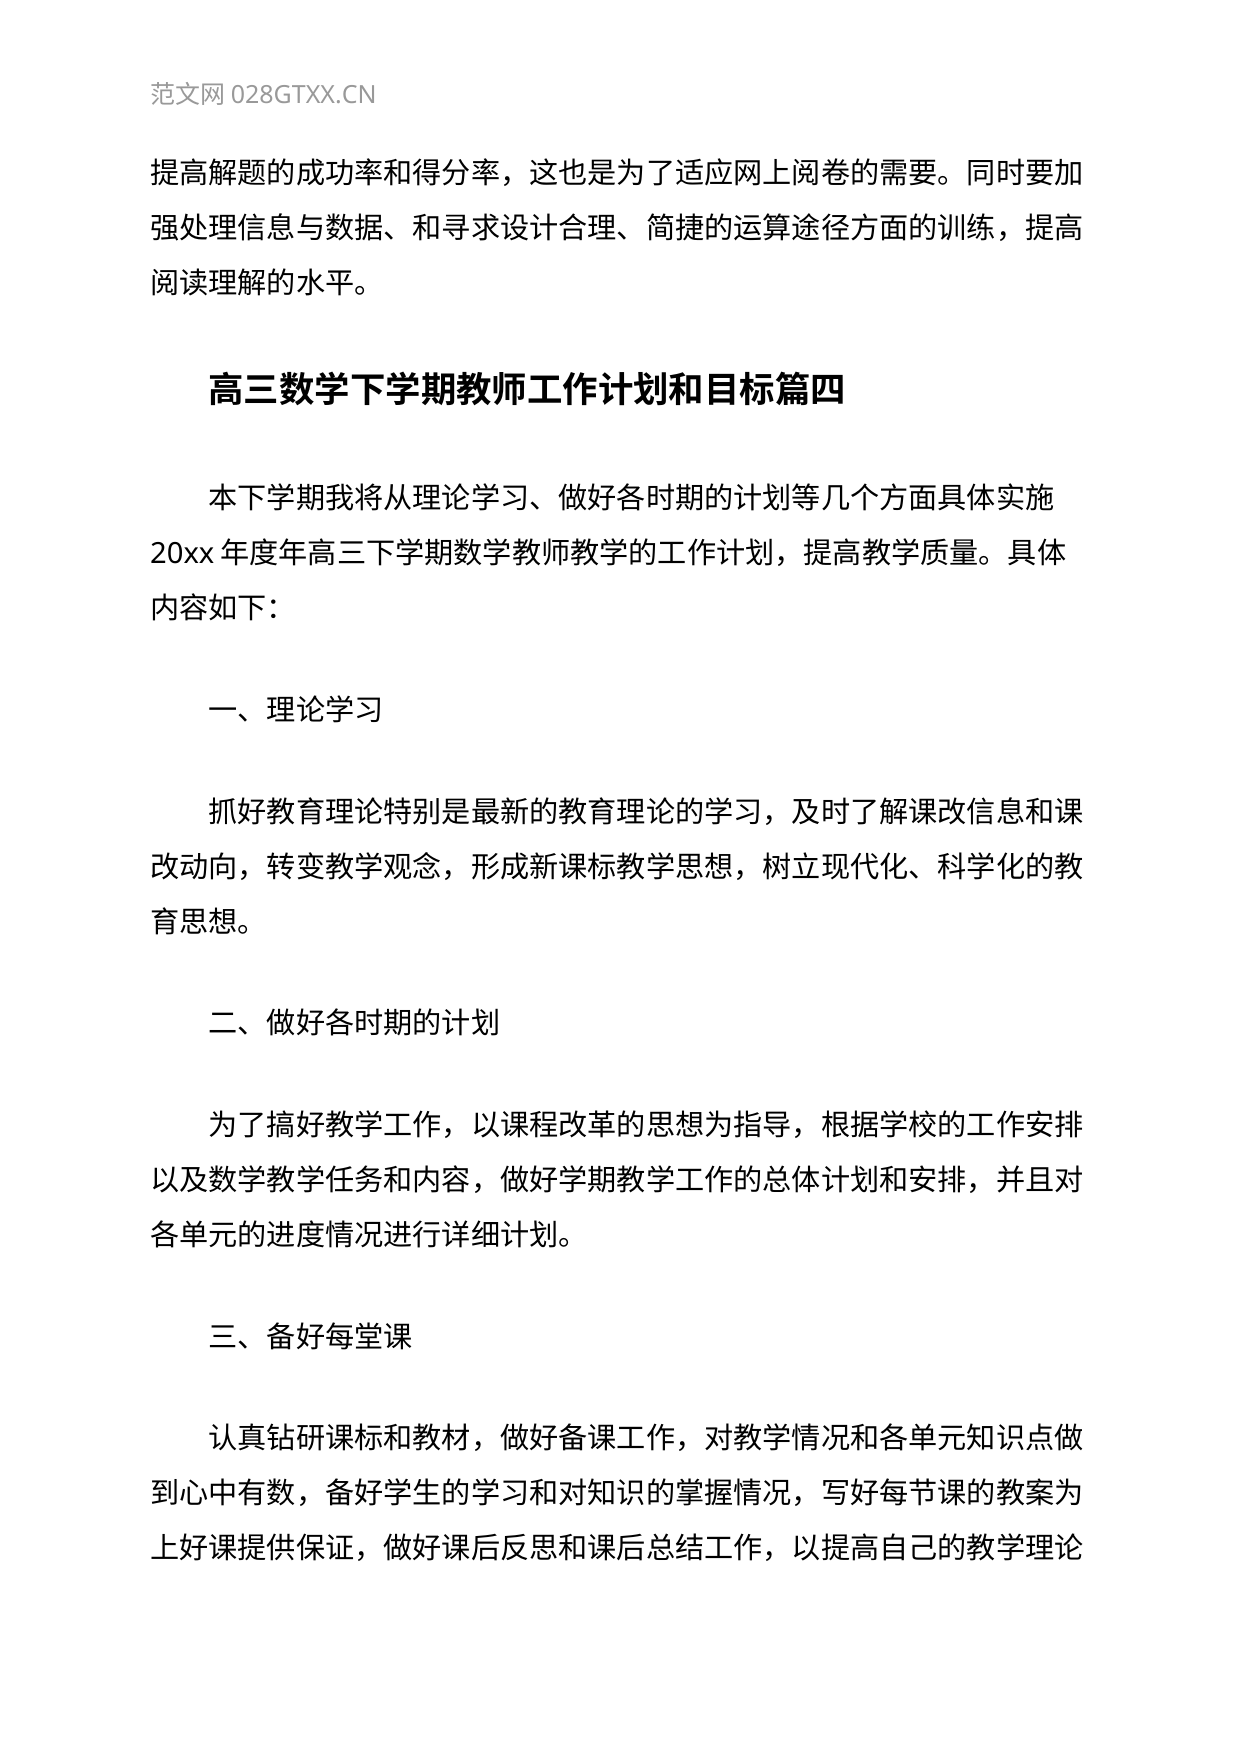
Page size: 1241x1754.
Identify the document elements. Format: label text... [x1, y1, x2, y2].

text 一、理论学习 [150, 687, 1090, 729]
text 二、做好各时期的计划 [150, 1000, 1090, 1042]
text 为了搞好教学工作，以课程改革的思想为指导，根据学校的工作安排以及数学教学任务和内容，做好学期教学工作的总体计划和安排，并且对各单元的进度情况进行详细计划。 [150, 1102, 1090, 1254]
text 本下学期我将从理论学习、做好各时期的计划等几个方面具体实施20xx年度年高三下学期数学教师教学的工作计划，提高教学质量。具体内容如下： [150, 475, 1090, 627]
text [150, 150, 1090, 302]
text 抓好教育理论特别是最新的教育理论的学习，及时了解课改信息和课改动向，转变教学观念，形成新课标教学思想，树立现代化、科学化的教育思想。 [150, 788, 1090, 941]
text 三、备好每堂课 [150, 1313, 1090, 1356]
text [150, 1415, 1090, 1567]
text 高三数学下学期教师工作计划和目标篇四 [150, 362, 1090, 413]
